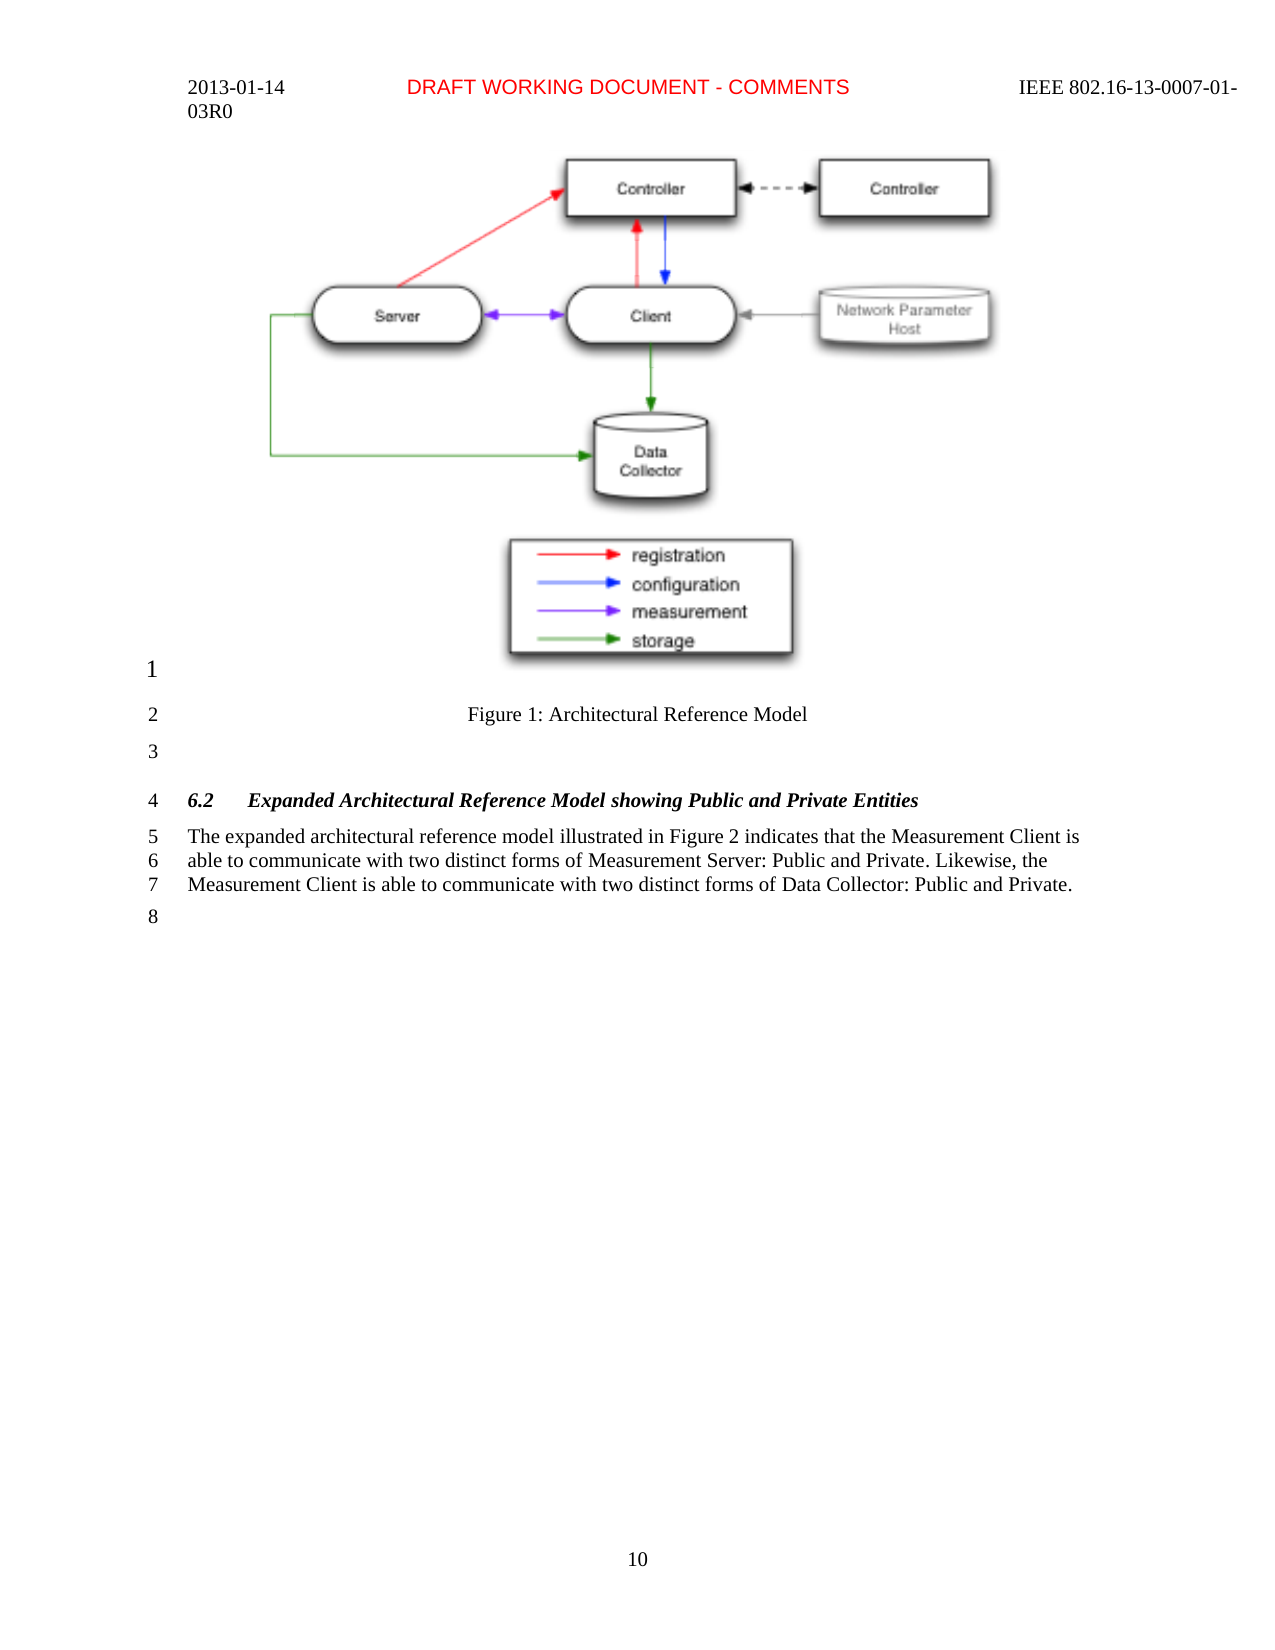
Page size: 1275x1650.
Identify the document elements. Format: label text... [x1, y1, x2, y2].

text The expanded architectural reference model illustrated in Figure 2 indicates that the Measurement Client is able to communicate with two distinct forms of Measurement Server: Public and Private. Likewise, the Measurement Client is able to communicate with two distinct forms of Data Collector: Public and Private. [187, 824, 1087, 896]
text Figure 1: Architectural Reference Model [187, 702, 1087, 726]
subtitle Expanded Architectural Reference Model showing Public and Private Entities [187, 788, 1087, 812]
picture [268, 150, 1007, 677]
